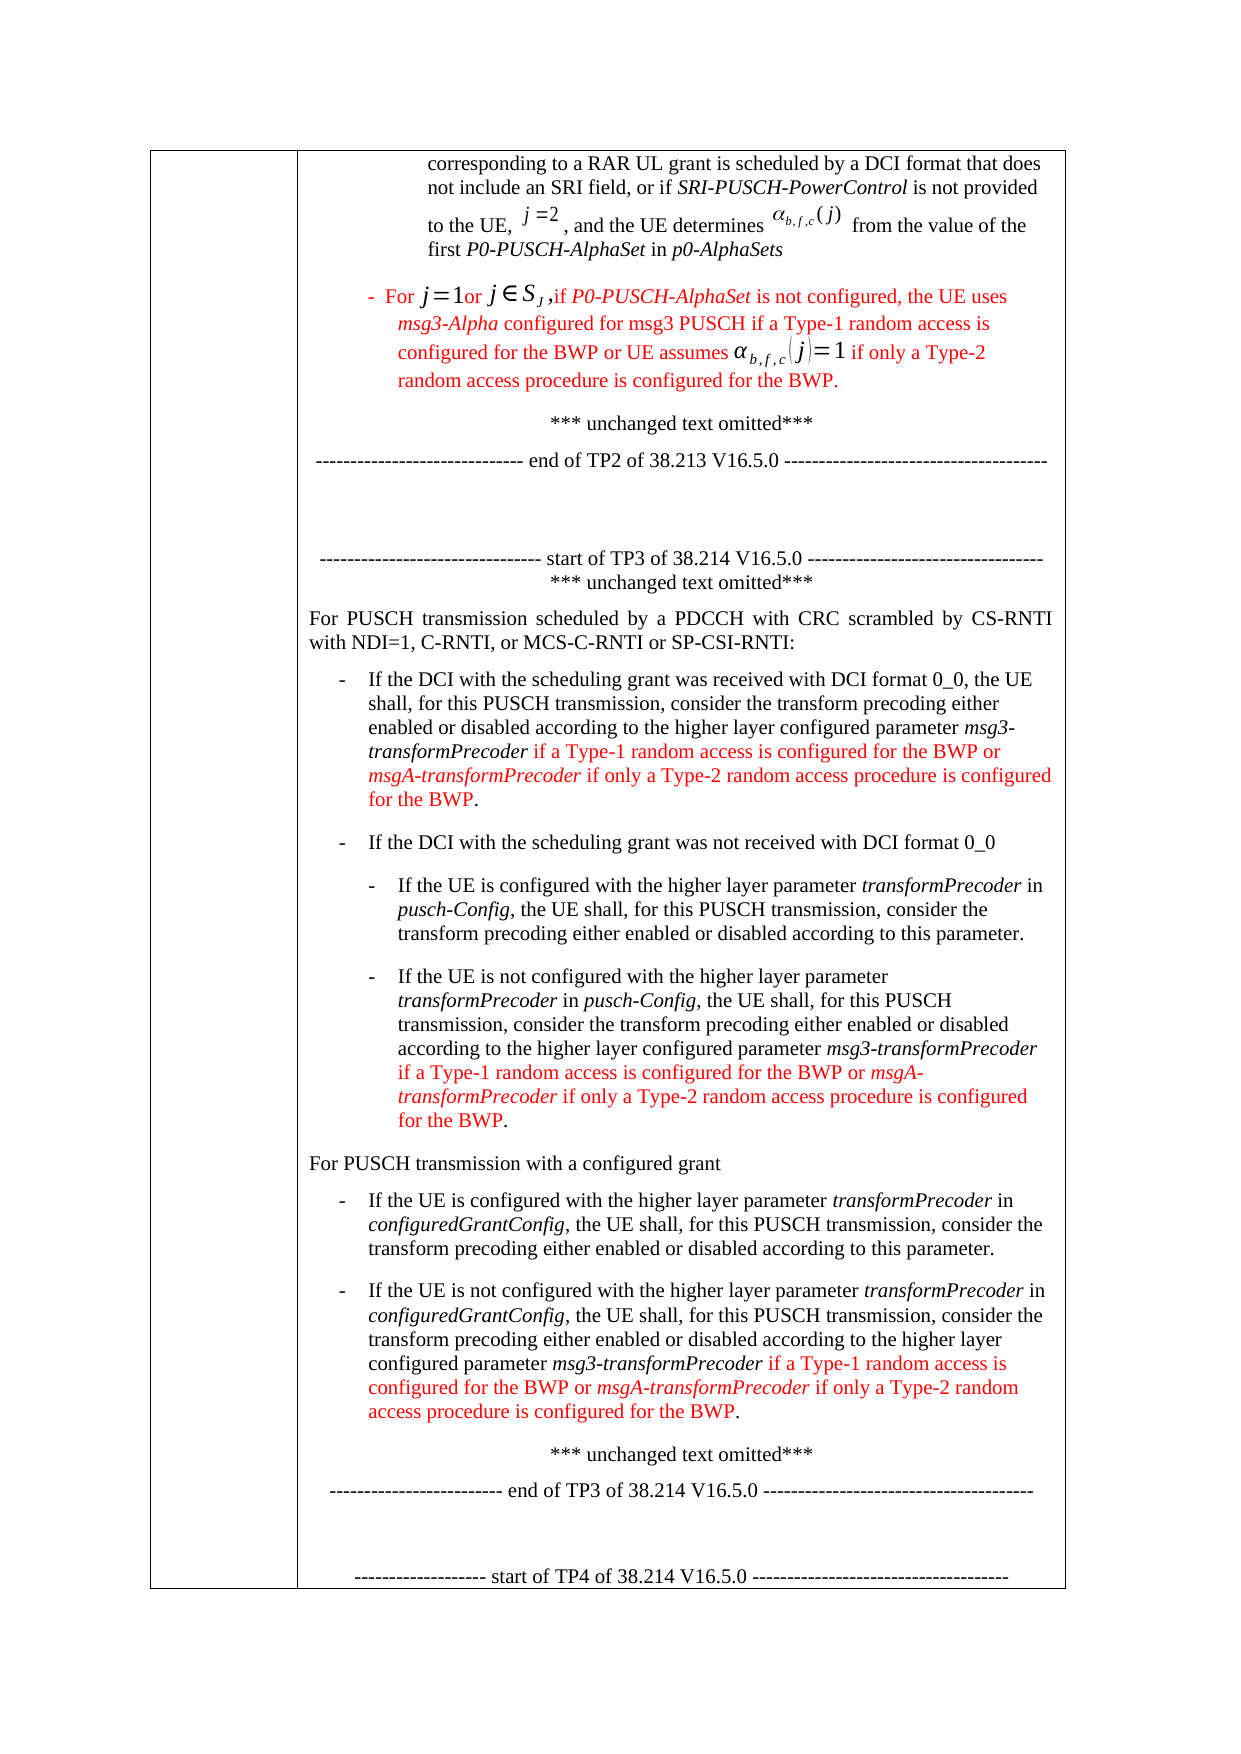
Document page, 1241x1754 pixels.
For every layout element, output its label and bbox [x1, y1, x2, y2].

table_cell [298, 151, 1065, 1588]
table_cell [151, 151, 297, 1588]
